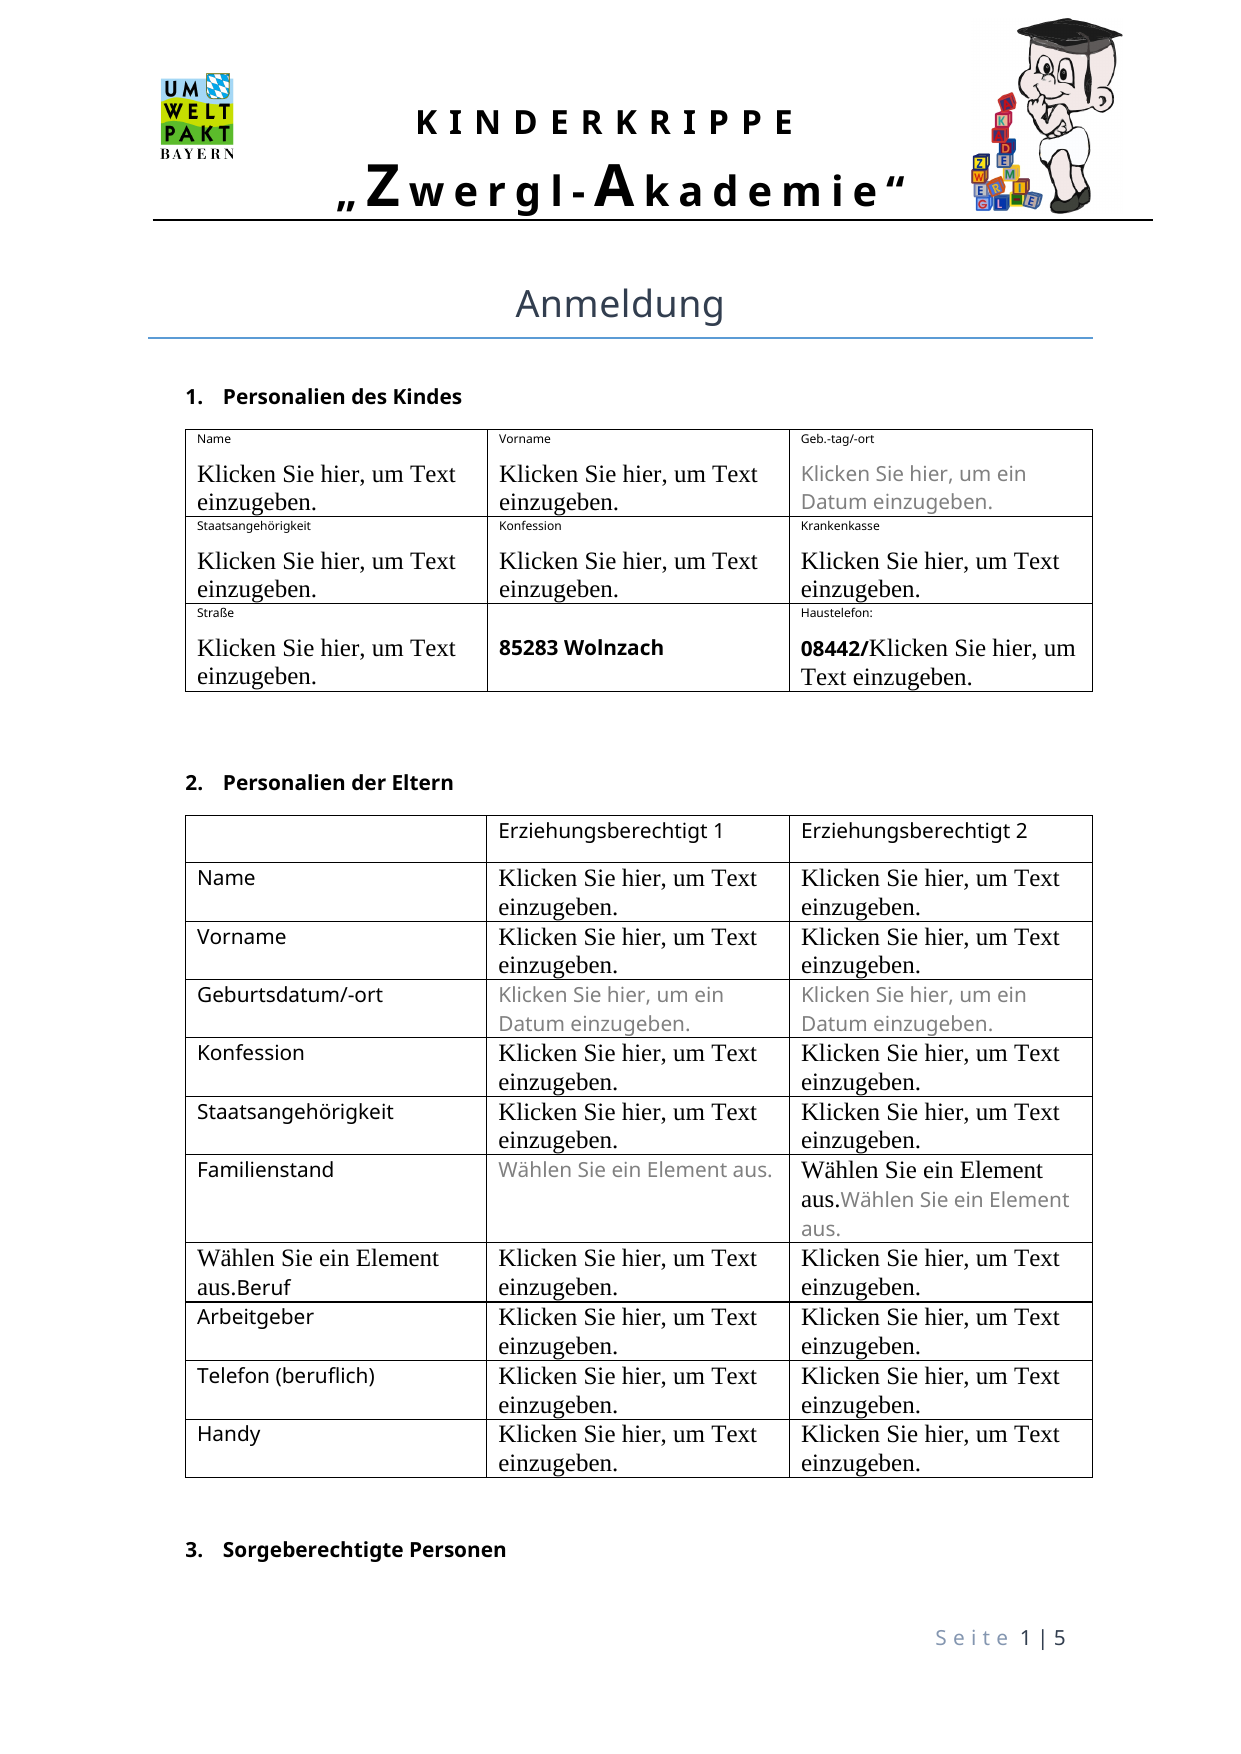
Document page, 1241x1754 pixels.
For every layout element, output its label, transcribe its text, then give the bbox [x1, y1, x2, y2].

list Sorgeberechtigte Personen [185, 1535, 1093, 1563]
table_header Erziehungsberechtigt 2 [790, 816, 1092, 862]
table_header Geb.-tag/-ort [790, 430, 1092, 459]
table_cell Telefon (beruflich) [186, 1361, 486, 1418]
table_header Erziehungsberechtigt 1 [487, 816, 789, 862]
table_cell Staatsangehörigkeit [186, 517, 487, 546]
table_header [186, 816, 486, 862]
table_cell Beruf [186, 1243, 486, 1301]
table_header Name [186, 430, 487, 459]
list Personalien des Kindes [185, 382, 1093, 410]
table_cell 08442/ [790, 633, 1092, 691]
table_cell Arbeitgeber [186, 1303, 486, 1360]
table_cell Staatsangehörigkeit [186, 1097, 486, 1154]
title Anmeldung [148, 277, 1093, 337]
table_cell Familienstand [186, 1155, 486, 1242]
table_cell Straße [186, 604, 487, 633]
table_cell Konfession [488, 517, 789, 546]
table_header Vorname [488, 430, 789, 459]
table_cell Konfession [186, 1038, 486, 1096]
table_cell Handy [186, 1420, 486, 1477]
table_cell Vorname [186, 922, 486, 979]
table_cell Name [186, 863, 486, 921]
table_cell [488, 604, 789, 633]
picture [971, 18, 1123, 214]
table_cell Geburtsdatum/-ort [186, 980, 486, 1037]
table_cell Haustelefon: [790, 604, 1092, 633]
picture [160, 73, 234, 159]
list Personalien der Eltern [185, 768, 1093, 796]
table_cell Krankenkasse [790, 517, 1092, 546]
table_cell 85283 Wolnzach [488, 633, 789, 691]
